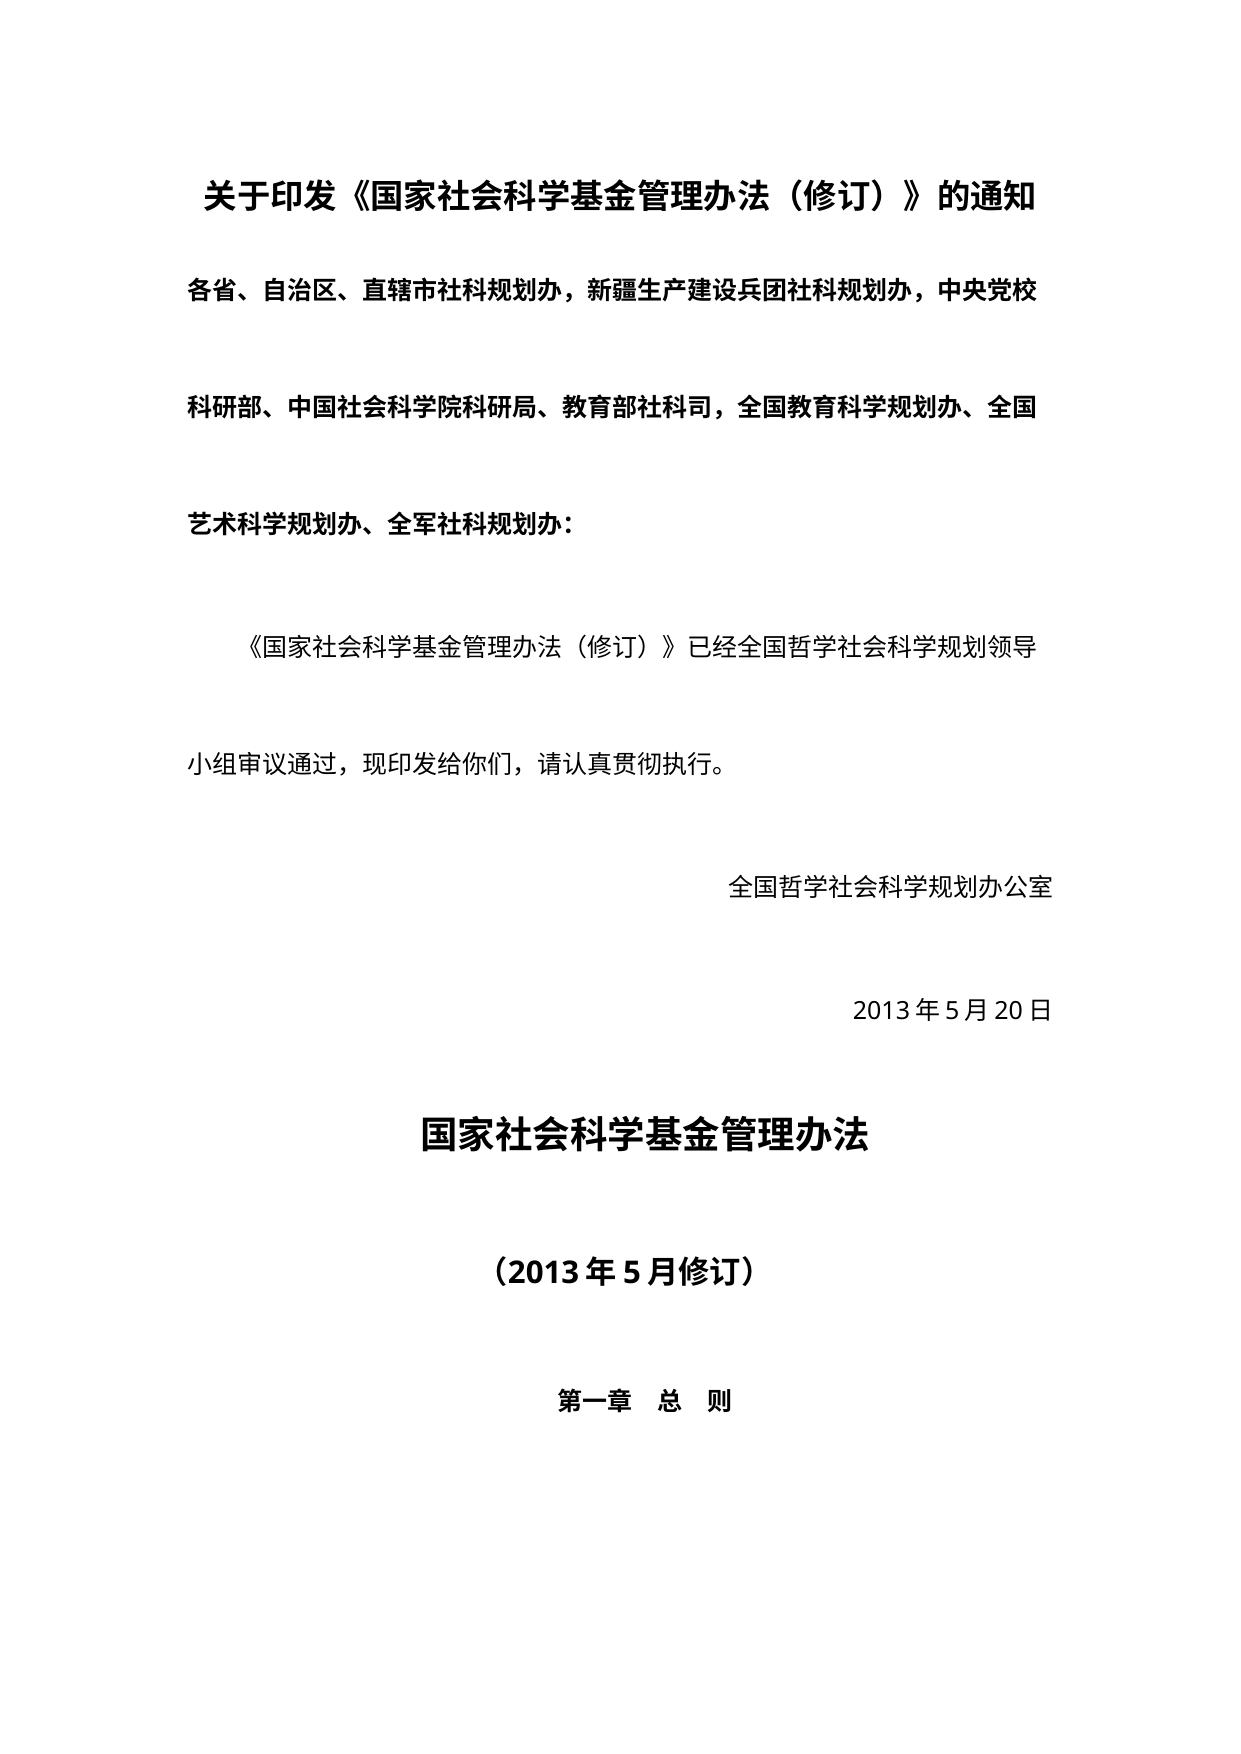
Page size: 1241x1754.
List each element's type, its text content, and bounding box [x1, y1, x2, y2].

text 第一章 总 则 [187, 1367, 1053, 1432]
text 国家社会科学基金管理办法 [187, 1099, 1053, 1164]
text （2013年5月修订） [187, 1237, 1053, 1302]
text 关于印发《国家社会科学基金管理办法（修订）》的通知 [187, 162, 1053, 227]
text 2013年5月20日 [187, 976, 1053, 1041]
text 全国哲学社会科学规划办公室 [187, 853, 1053, 918]
text 各省、自治区、直辖市社科规划办，新疆生产建设兵团社科规划办，中央党校科研部、中国社会科学院科研局、教育部社科司，全国教育科学规划办、全国艺术科学规划办、全军社科规划办： [187, 256, 1053, 555]
text 《国家社会科学基金管理办法（修订）》已经全国哲学社会科学规划领导小组审议通过，现印发给你们，请认真贯彻执行。 [187, 613, 1053, 795]
